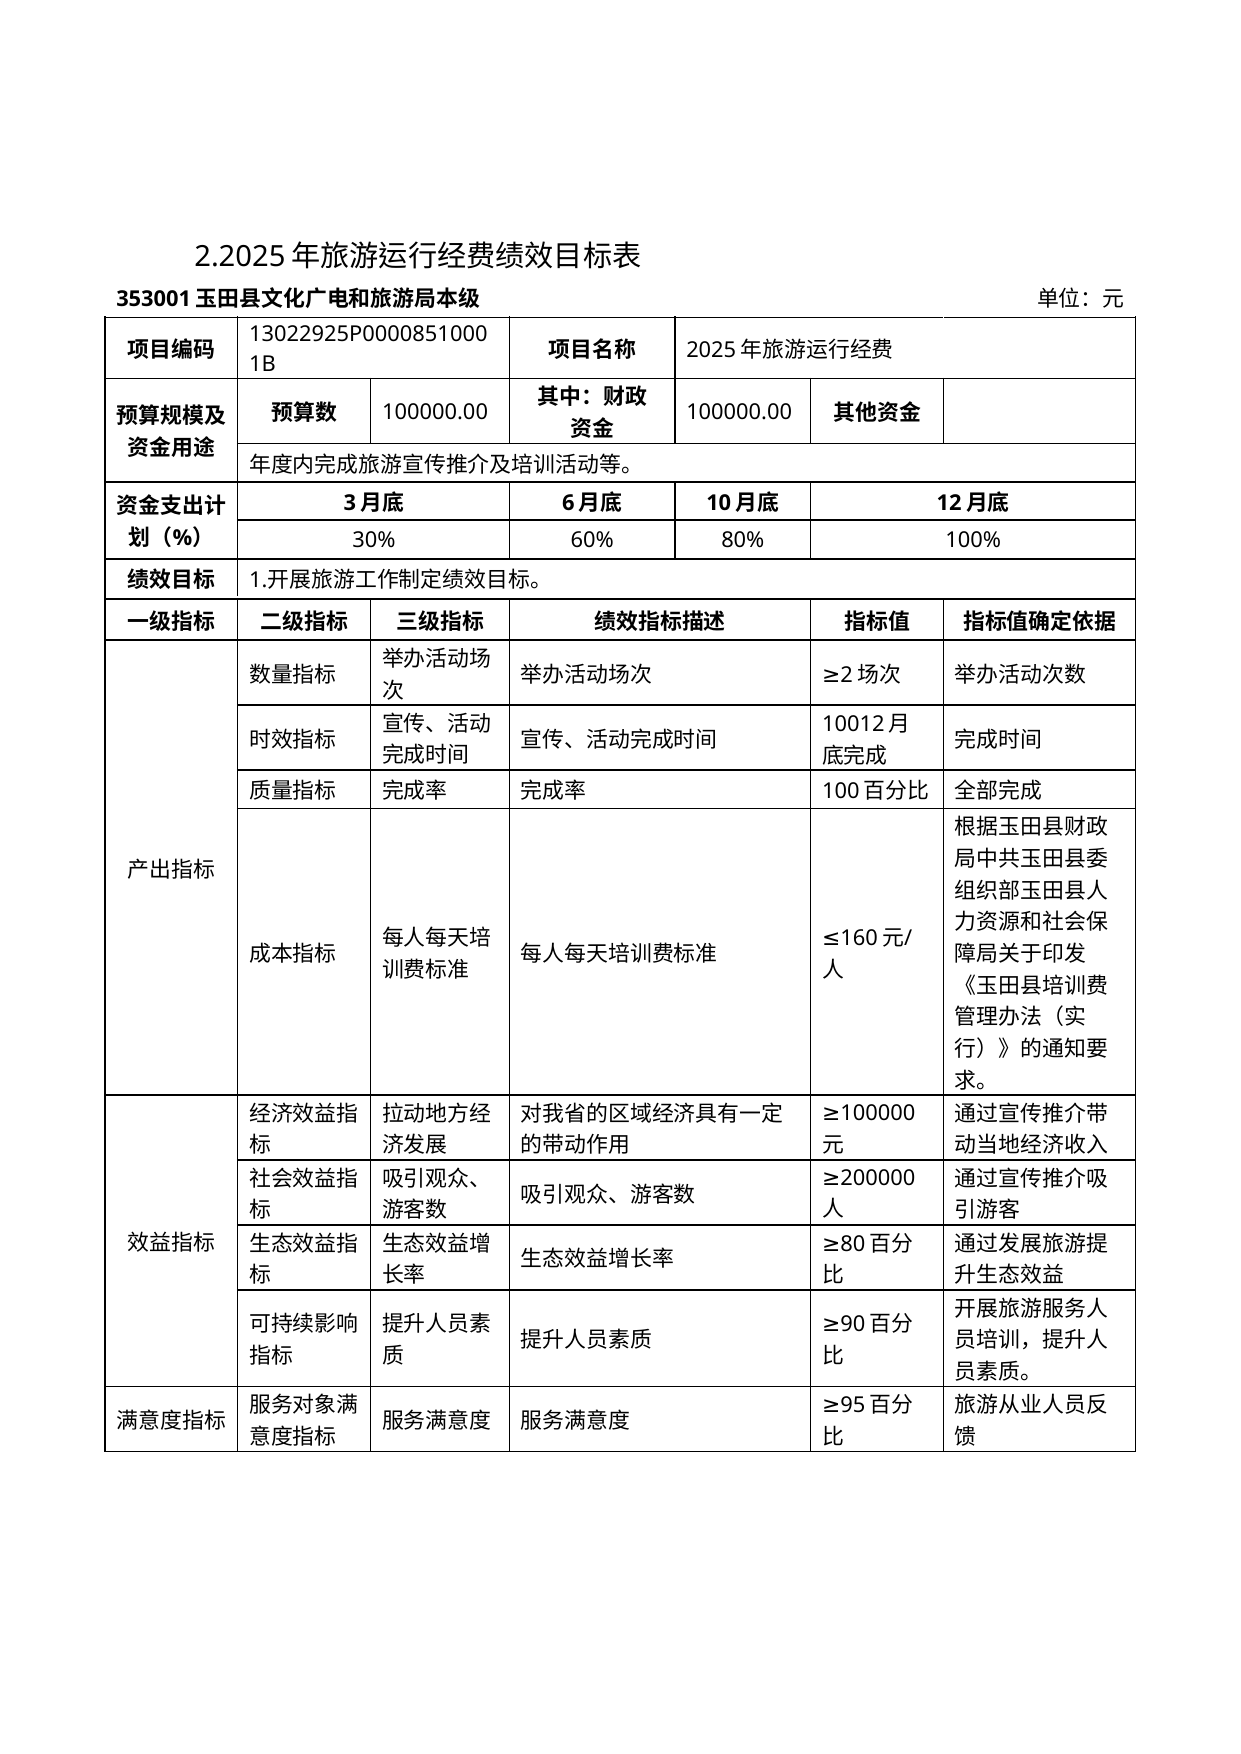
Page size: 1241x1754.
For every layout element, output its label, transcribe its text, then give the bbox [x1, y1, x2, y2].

table_cell 举办活动场次 [371, 641, 509, 704]
table_cell 经济效益指标 [238, 1096, 370, 1159]
table_cell 生态效益增长率 [371, 1226, 509, 1289]
table_cell 项目名称 [510, 318, 674, 378]
table_cell 100% [811, 521, 1135, 558]
table_cell 每人每天培训费标准 [371, 809, 509, 1094]
table_cell 生态效益指标 [238, 1226, 370, 1289]
table_header 绩效指标描述 [510, 600, 810, 639]
table_cell 全部完成 [944, 771, 1135, 808]
table_cell ≥80百分比 [811, 1226, 943, 1289]
table_cell 产出指标 [106, 641, 237, 1094]
table_cell 60% [510, 521, 674, 558]
table_cell 3月底 [238, 483, 509, 519]
table_cell 效益指标 [106, 1096, 237, 1386]
table_cell ≥90百分比 [811, 1291, 943, 1386]
table_cell ≥200000人 [811, 1161, 943, 1224]
table_cell 年度内完成旅游宣传推介及培训活动等。 [238, 444, 1135, 481]
table_cell 拉动地方经济发展 [371, 1096, 509, 1159]
table_cell ≥100000元 [811, 1096, 943, 1159]
table_cell 数量指标 [238, 641, 370, 704]
table_cell 吸引观众、游客数 [371, 1161, 509, 1224]
table_header 指标值 [811, 600, 943, 639]
table_cell 提升人员素质 [371, 1291, 509, 1386]
table_cell 服务满意度 [510, 1387, 810, 1451]
table_cell 开展旅游服务人员培训，提升人员素质。 [944, 1291, 1135, 1386]
table_cell ≥2场次 [811, 641, 943, 704]
table_cell 其中：财政 资金 [510, 379, 674, 442]
table_header 指标值确定依据 [944, 600, 1135, 639]
table_cell 满意度指标 [106, 1387, 237, 1451]
table_cell 完成率 [371, 771, 509, 808]
table_cell 吸引观众、游客数 [510, 1161, 810, 1224]
table_cell 宣传、活动完成时间 [371, 706, 509, 769]
table_cell 生态效益增长率 [510, 1226, 810, 1289]
table_cell 旅游从业人员反馈 [944, 1387, 1135, 1451]
table_header 353001玉田县文化广电和旅游局本级 [106, 277, 943, 316]
table_header 单位：元 [944, 277, 1135, 316]
table_cell 根据玉田县财政局中共玉田县委组织部玉田县人力资源和社会保障局关于印发《玉田县培训费管理办法（实行）》的通知要求。 [944, 809, 1135, 1094]
text 2.2025年旅游运行经费绩效目标表 [136, 235, 1104, 275]
table_cell 通过发展旅游提升生态效益 [944, 1226, 1135, 1289]
table_cell 预算规模及资金用途 [106, 379, 237, 481]
table_cell 服务满意度 [371, 1387, 509, 1451]
table_cell 举办活动场次 [510, 641, 810, 704]
table_cell 2025年旅游运行经费 [676, 318, 1135, 378]
table_cell ≤160元/人 [811, 809, 943, 1094]
table_cell 80% [676, 521, 810, 558]
table_cell 举办活动次数 [944, 641, 1135, 704]
table_cell 100百分比 [811, 771, 943, 808]
table_cell 成本指标 [238, 809, 370, 1094]
table_cell [944, 379, 1135, 442]
table_cell 时效指标 [238, 706, 370, 769]
table_cell 每人每天培训费标准 [510, 809, 810, 1094]
table_cell 绩效目标 [106, 560, 237, 596]
table_cell 资金支出计划（%） [106, 483, 237, 558]
table_cell 通过宣传推介吸引游客 [944, 1161, 1135, 1224]
table_cell 13022925P00008510001B [238, 318, 509, 378]
table_cell 对我省的区域经济具有一定的带动作用 [510, 1096, 810, 1159]
table_cell 宣传、活动完成时间 [510, 706, 810, 769]
table_cell 其他资金 [811, 379, 943, 442]
table_cell 通过宣传推介带动当地经济收入 [944, 1096, 1135, 1159]
table_cell 服务对象满意度指标 [238, 1387, 370, 1451]
table_cell 社会效益指标 [238, 1161, 370, 1224]
table_cell 12月底 [811, 483, 1135, 519]
table_cell 100000.00 [371, 379, 509, 442]
table_cell 30% [238, 521, 509, 558]
table_cell 质量指标 [238, 771, 370, 808]
table_cell 完成率 [510, 771, 810, 808]
table_header 一级指标 [106, 600, 237, 639]
table_header 三级指标 [371, 600, 509, 639]
table_cell 提升人员素质 [510, 1291, 810, 1386]
table_cell 6月底 [510, 483, 674, 519]
table_cell ≥95百分比 [811, 1387, 943, 1451]
table_cell 10月底 [676, 483, 810, 519]
table_cell 预算数 [238, 379, 370, 442]
table_cell 可持续影响指标 [238, 1291, 370, 1386]
table_cell 10012月底完成 [811, 706, 943, 769]
table_cell 完成时间 [944, 706, 1135, 769]
table_cell 100000.00 [676, 379, 810, 442]
table_header 二级指标 [238, 600, 370, 639]
table_cell 项目编码 [106, 318, 237, 378]
table_cell 1.开展旅游工作制定绩效目标。 [238, 560, 1135, 596]
